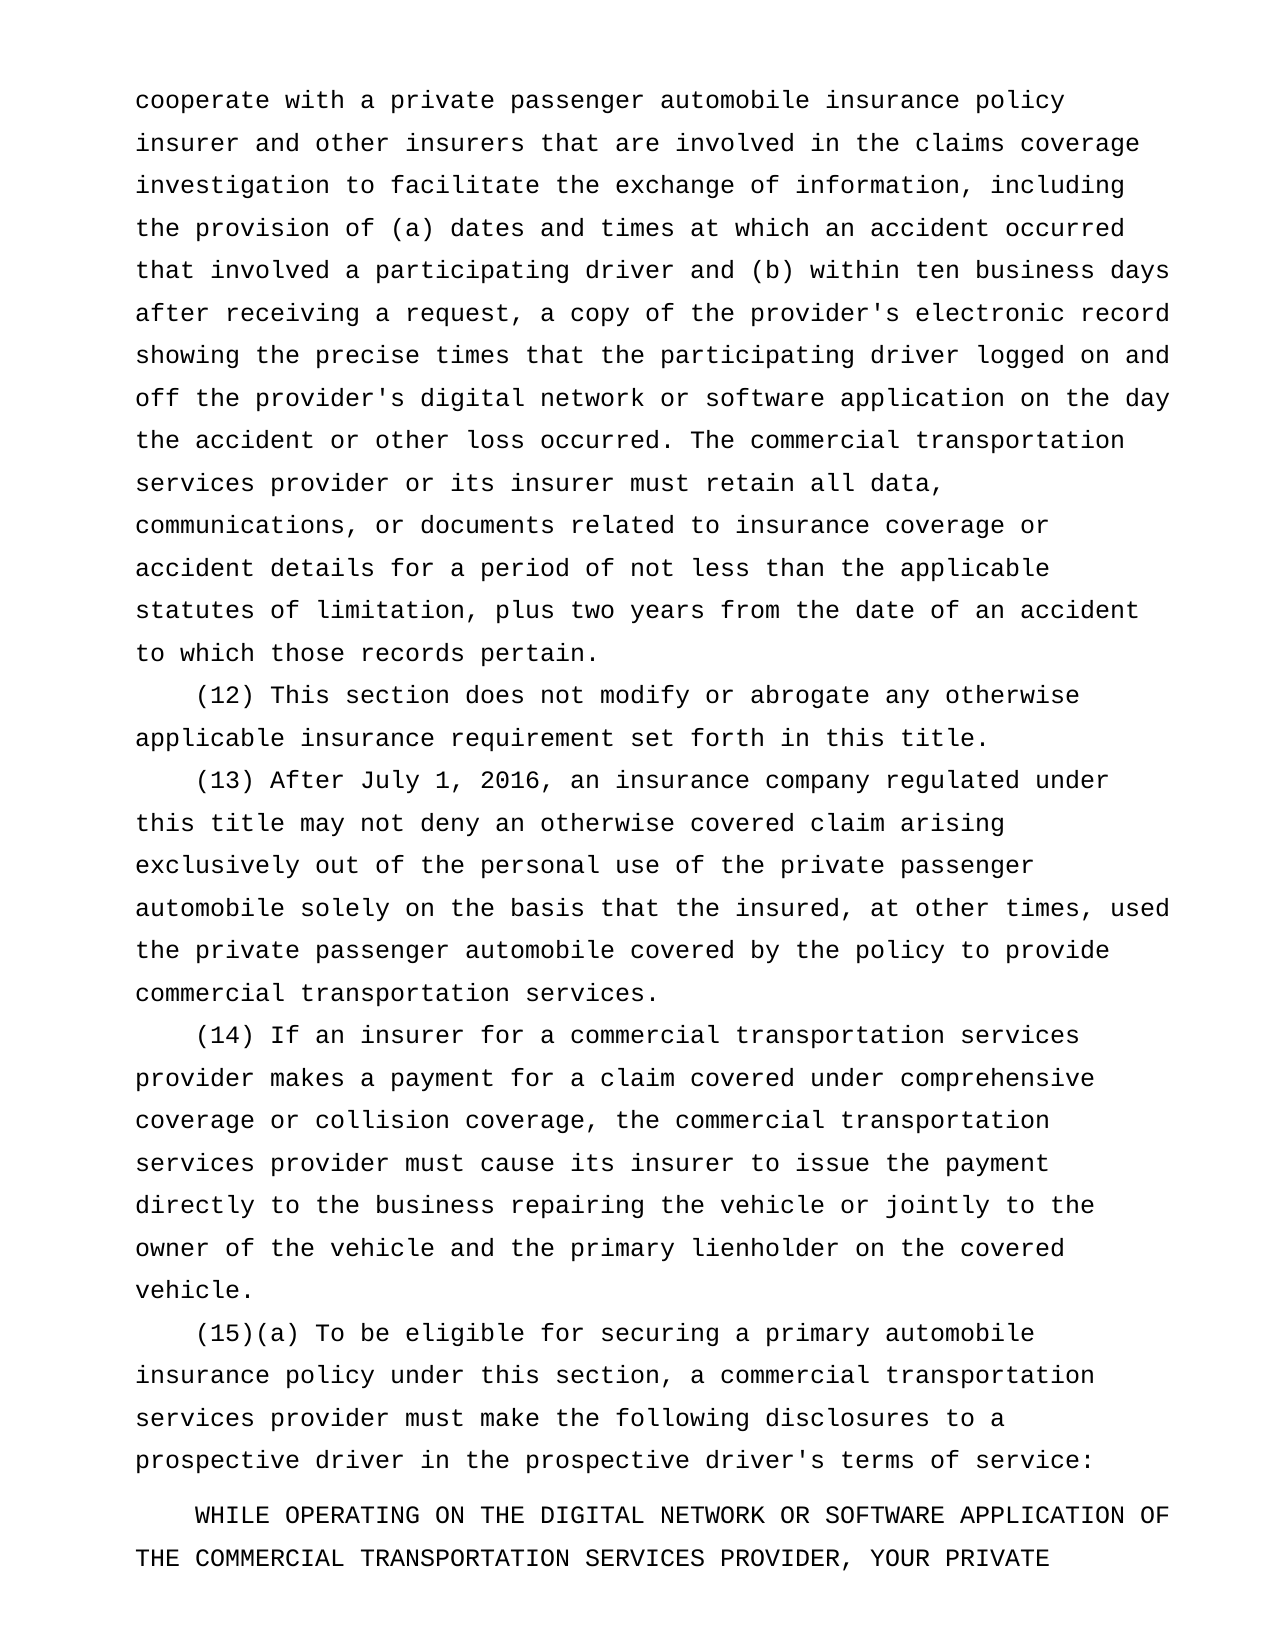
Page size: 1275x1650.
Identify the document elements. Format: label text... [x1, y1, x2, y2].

text (12) This section does not modify or abrogate any otherwise applicable insurance requirement set forth in this title. [135, 670, 1170, 755]
text (15)(a) To be eligible for securing a primary automobile insurance policy under this section, a commercial transportation services provider must make the following disclosures to a prospective driver in the prospective driver's terms of service: [135, 1307, 1170, 1477]
text (14) If an insurer for a commercial transportation services provider makes a payment for a claim covered under comprehensive coverage or collision coverage, the commercial transportation services provider must cause its insurer to issue the payment directly to the business repairing the vehicle or jointly to the owner of the vehicle and the primary lienholder on the covered vehicle. [135, 1010, 1170, 1307]
text (13) After July 1, 2016, an insurance company regulated under this title may not deny an otherwise covered claim arising exclusively out of the personal use of the private passenger automobile solely on the basis that the insured, at other times, used the private passenger automobile covered by the policy to provide commercial transportation services. [135, 755, 1170, 1010]
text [135, 1490, 1170, 1575]
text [135, 75, 1170, 670]
